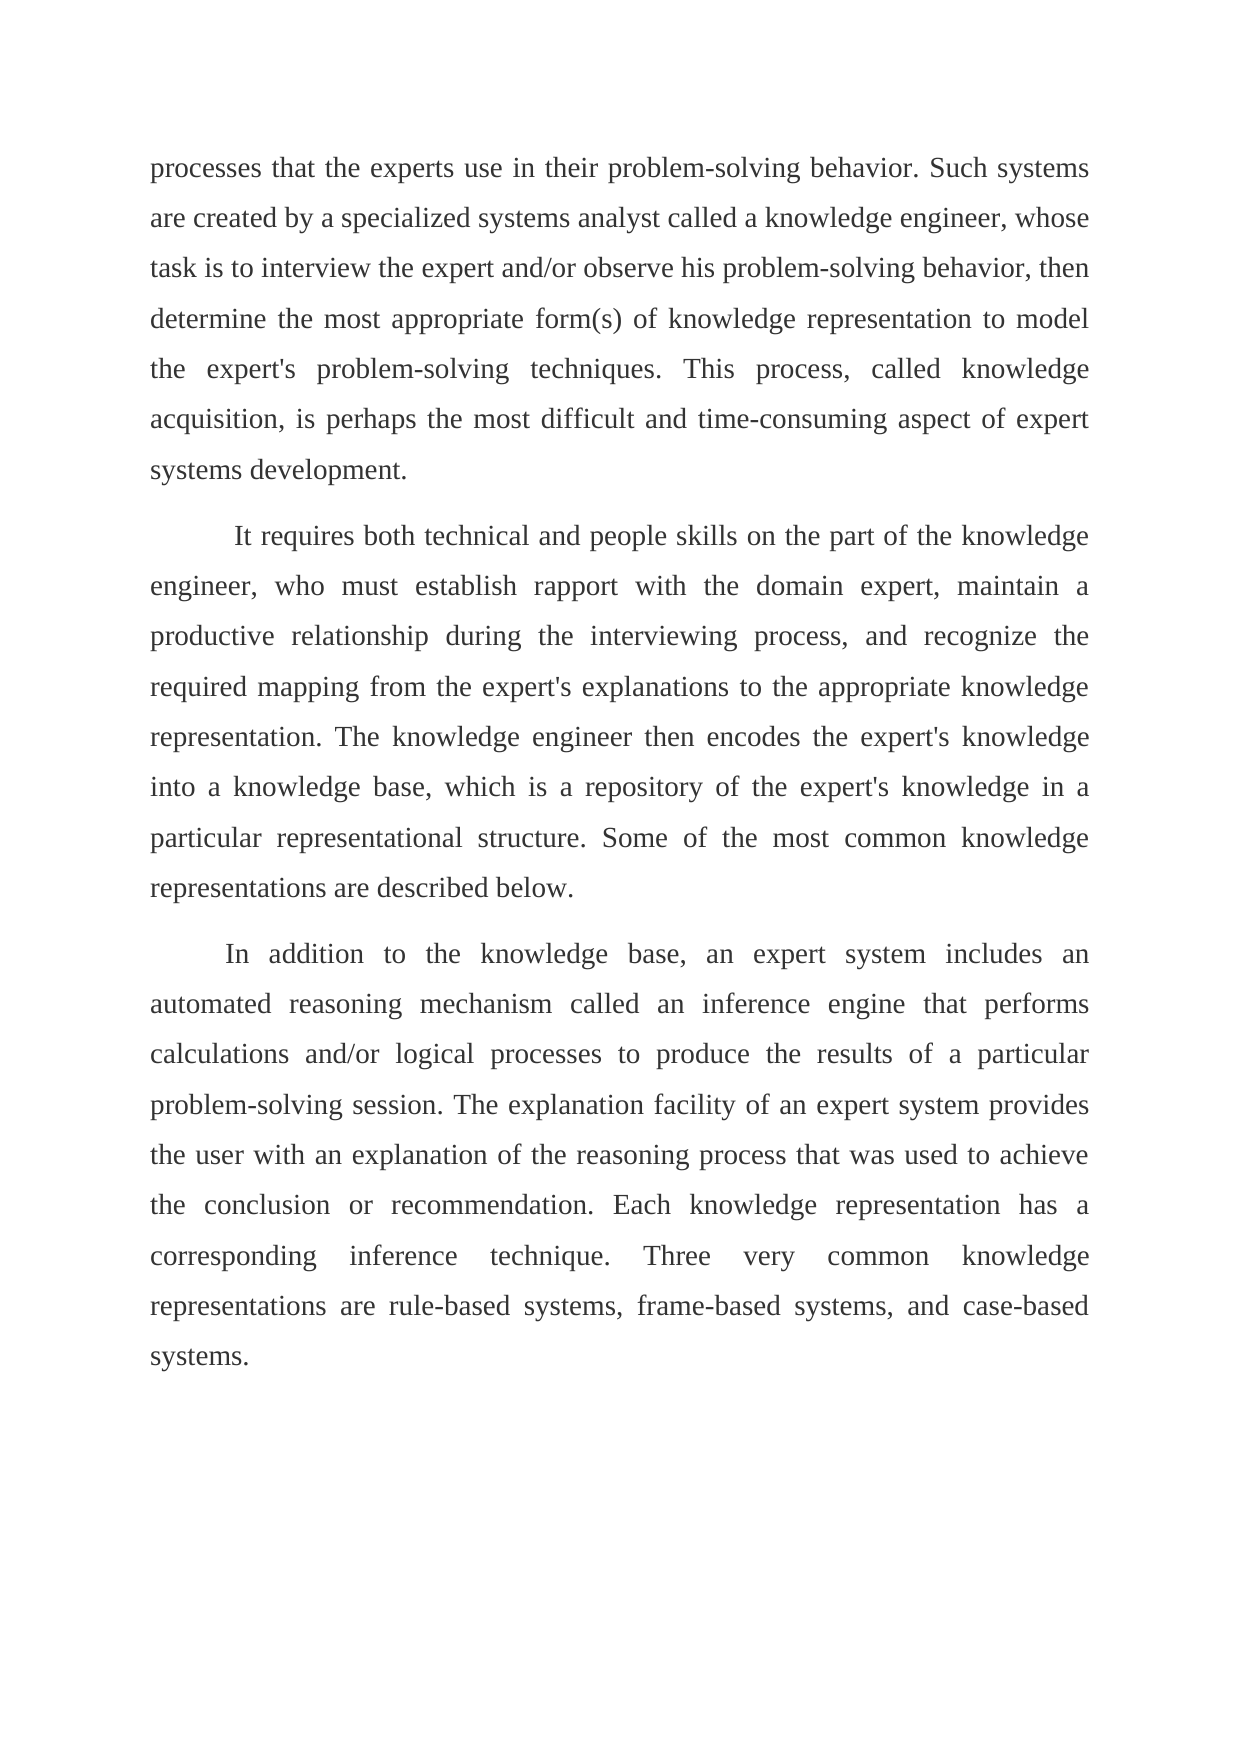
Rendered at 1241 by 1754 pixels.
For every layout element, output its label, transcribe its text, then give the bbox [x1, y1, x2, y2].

text It requires both technical and people skills on the part of the knowledge engineer, who must establish rapport with the domain expert, maintain a productive relationship during the interviewing process, and recognize the required mapping from the expert's explanations to the appropriate knowledge representation. The knowledge engineer then encodes the expert's knowledge into a knowledge base, which is a repository of the expert's knowledge in a particular representational structure. Some of the most common knowledge representations are described below. [150, 518, 1090, 903]
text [150, 150, 1090, 485]
text In addition to the knowledge base, an expert system includes an automated reasoning mechanism called an inference engine that performs calculations and/or logical processes to produce the results of a particular problem-solving session. The explanation facility of an expert system provides the user with an explanation of the reasoning process that was used to achieve the conclusion or recommendation. Each knowledge representation has a corresponding inference technique. Three very common knowledge representations are rule-based systems, frame-based systems, and case-based systems. [150, 936, 1090, 1372]
